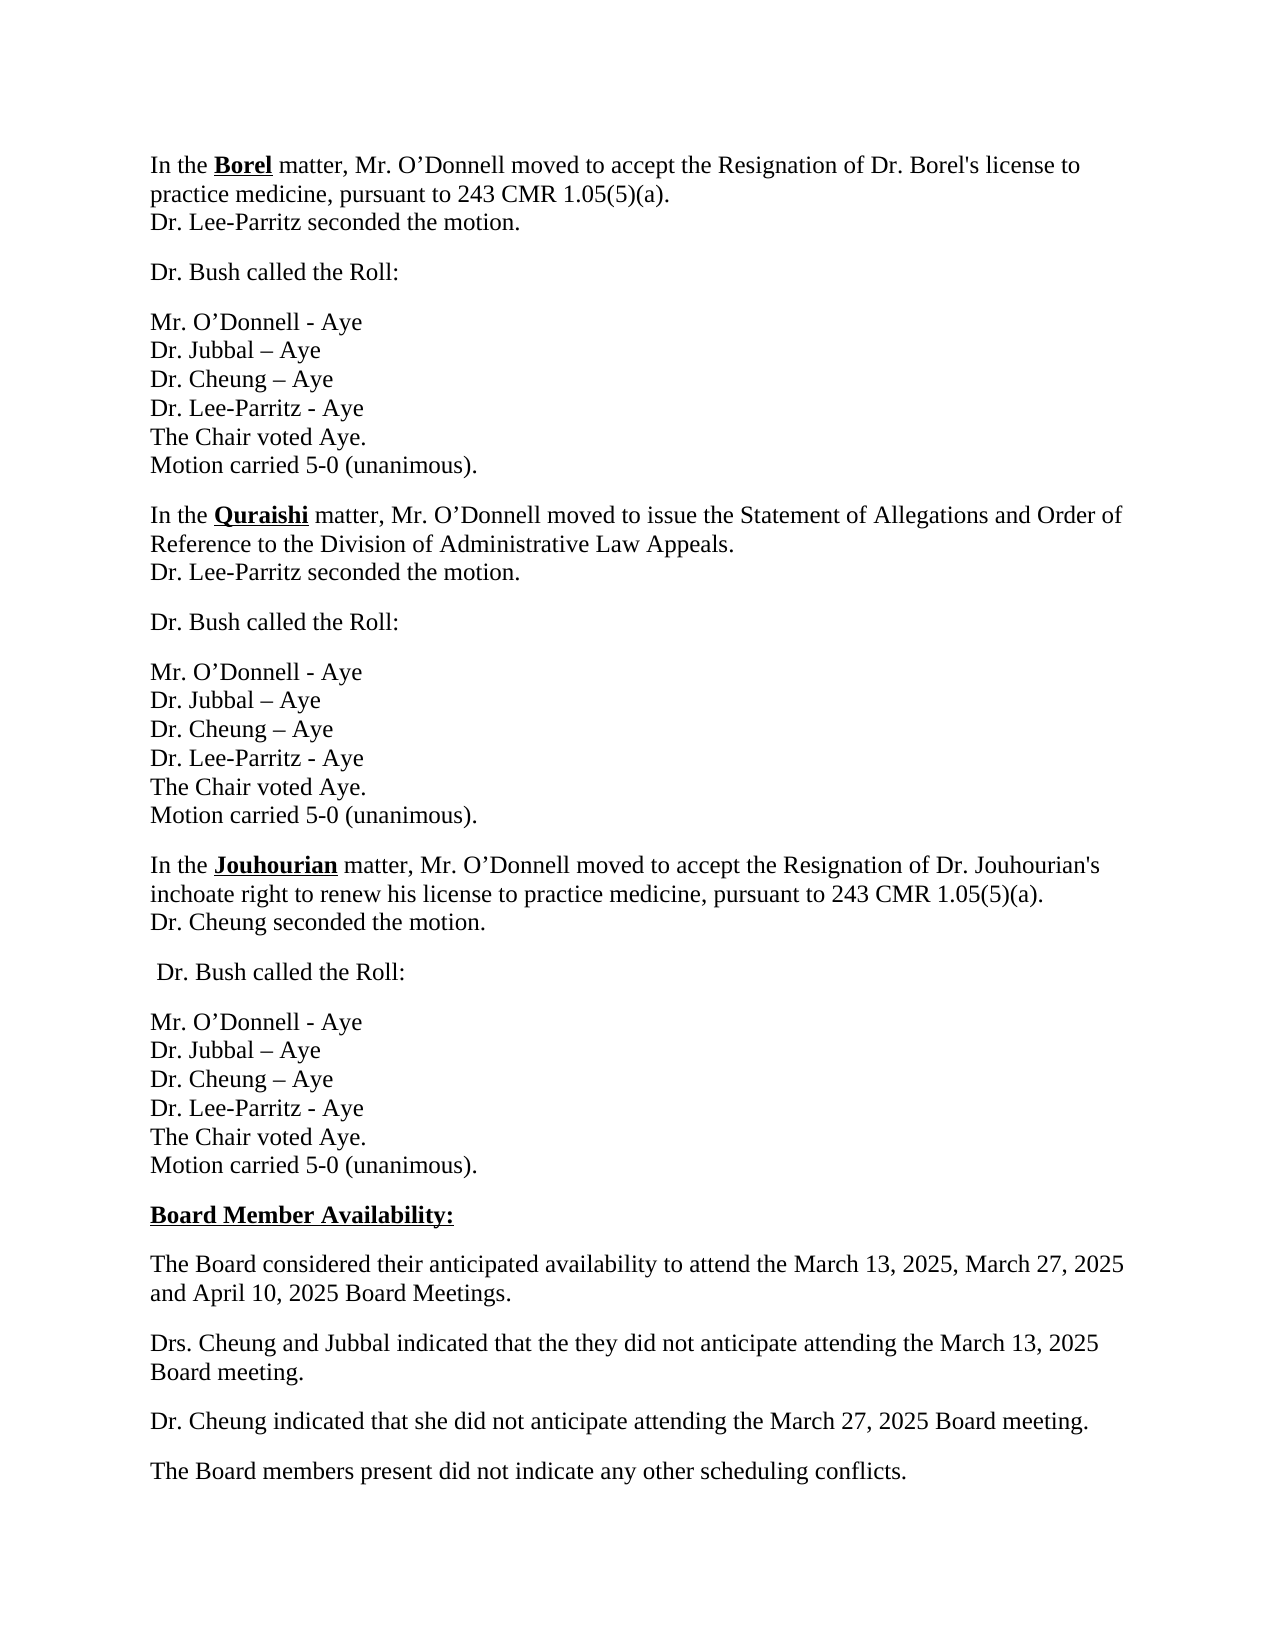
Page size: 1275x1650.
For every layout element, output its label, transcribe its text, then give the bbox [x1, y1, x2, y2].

text In the Jouhourian matter, Mr. O’Donnell moved to accept the Resignation of Dr. Jouhourian's inchoate right to renew his license to practice medicine, pursuant to 243 CMR 1.05(5)(a). Dr. Cheung seconded the motion. [150, 850, 1125, 936]
text The Board members present did not indicate any other scheduling conflicts. [150, 1456, 1125, 1484]
text In the Quraishi matter, Mr. O’Donnell moved to issue the Statement of Allegations and Order of Reference to the Division of Administrative Law Appeals. Dr. Lee-Parritz seconded the motion. [150, 500, 1125, 586]
text Dr. Cheung indicated that she did not anticipate attending the March 27, 2025 Board meeting. [150, 1406, 1125, 1435]
text Mr. O’Donnell - Aye Dr. Jubbal – Aye Dr. Cheung – Aye Dr. Lee-Parritz - Aye The Chair voted Aye. Motion carried 5-0 (unanimous). [150, 307, 1125, 479]
text In the Borel matter, Mr. O’Donnell moved to accept the Resignation of Dr. Borel's license to practice medicine, pursuant to 243 CMR 1.05(5)(a). Dr. Lee-Parritz seconded the motion. [150, 150, 1125, 236]
text The Board considered their anticipated availability to attend the March 13, 2025, March 27, 2025 and April 10, 2025 Board Meetings. [150, 1249, 1125, 1307]
text Drs. Cheung and Jubbal indicated that the they did not anticipate attending the March 13, 2025 Board meeting. [150, 1328, 1125, 1385]
text Board Member Availability: [150, 1200, 1125, 1229]
text Mr. O’Donnell - Aye Dr. Jubbal – Aye Dr. Cheung – Aye Dr. Lee-Parritz - Aye The Chair voted Aye. Motion carried 5-0 (unanimous). [150, 657, 1125, 829]
text Dr. Bush called the Roll: [150, 957, 1125, 986]
text Mr. O’Donnell - Aye Dr. Jubbal – Aye Dr. Cheung – Aye Dr. Lee-Parritz - Aye The Chair voted Aye. Motion carried 5-0 (unanimous). [150, 1007, 1125, 1179]
text Dr. Bush called the Roll: [150, 257, 1125, 286]
text Dr. Bush called the Roll: [150, 607, 1125, 636]
